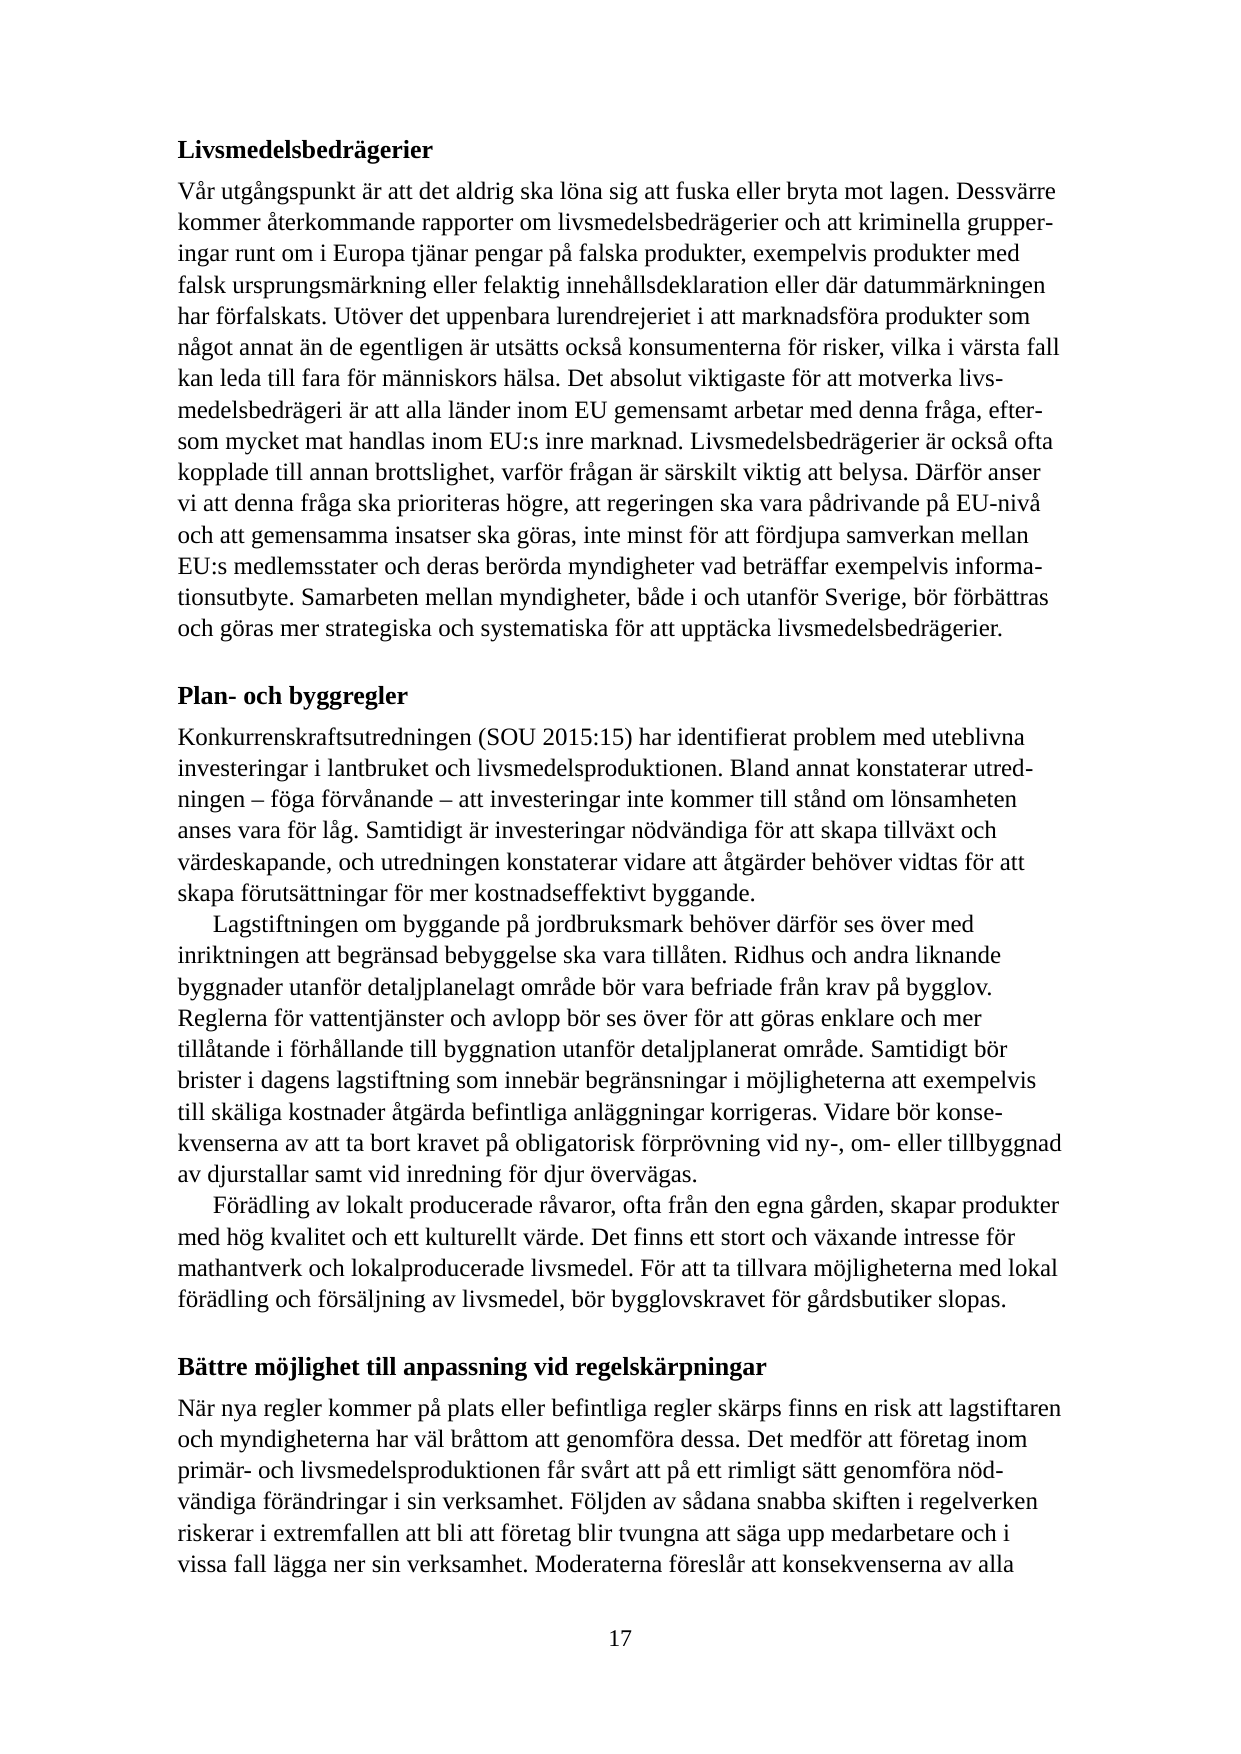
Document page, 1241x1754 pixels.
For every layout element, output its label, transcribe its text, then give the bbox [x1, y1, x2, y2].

subtitle Livsmedelsbedrägerier [177, 134, 1063, 165]
subtitle Bättre möjlighet till anpassning vid regelskärpningar [177, 1351, 1063, 1382]
text Lagstiftningen om byggande på jordbruksmark behöver därför ses över med inriktningen att begränsad bebyggelse ska vara tillåten. Ridhus och andra liknande byggnader utanför detaljplanelagt område bör vara befriade från krav på bygglov. Reglerna för vattentjänster och avlopp bör ses över för att göras enklare och mer tillåtande i förhållande till byggnation utanför detaljplanerat område. Samtidigt bör brister i dagens lagstiftning som innebär begränsningar i möjligheterna att exempelvis till skäliga kostnader åtgärda befintliga anläggningar korrigeras. Vidare bör konsekvenserna av att ta bort kravet på obligatorisk förprövning vid ny-, om- eller tillbyggnad av djurstallar samt vid inredning för djur övervägas. [177, 907, 1063, 1188]
text Konkurrenskraftsutredningen (SOU 2015:15) har identifierat problem med uteblivna investeringar i lantbruket och livsmedelsproduktionen. Bland annat konstaterar utredningen – föga förvånande – att investeringar inte kommer till stånd om lönsamheten anses vara för låg. Samtidigt är investeringar nödvändiga för att skapa tillväxt och värdeskapande, och utredningen konstaterar vidare att åtgärder behöver vidtas för att skapa förutsättningar för mer kostnadseffektivt byggande. [177, 719, 1063, 907]
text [177, 1390, 1063, 1578]
text Förädling av lokalt producerade råvaror, ofta från den egna gården, skapar produkter med hög kvalitet och ett kulturellt värde. Det finns ett stort och växande intresse för mathantverk och lokalproducerade livsmedel. För att ta tillvara möjligheterna med lokal förädling och försäljning av livsmedel, bör bygglovskravet för gårdsbutiker slopas. [177, 1188, 1063, 1313]
subtitle Plan- och byggregler [177, 680, 1063, 711]
text Vår utgångspunkt är att det aldrig ska löna sig att fuska eller bryta mot lagen. Dessvärre kommer återkommande rapporter om livsmedelsbedrägerier och att kriminella grupperingar runt om i Europa tjänar pengar på falska produkter, exempelvis produkter med falsk ursprungsmärkning eller felaktig innehållsdeklaration eller där datummärkningen har förfalskats. Utöver det uppenbara lurendrejeriet i att marknadsföra produkter som något annat än de egentligen är utsätts också konsumenterna för risker, vilka i värsta fall kan leda till fara för människors hälsa. Det absolut viktigaste för att motverka livsmedelsbedrägeri är att alla länder inom EU gemensamt arbetar med denna fråga, eftersom mycket mat handlas inom EU:s inre marknad. Livsmedelsbedrägerier är också ofta kopplade till annan brottslighet, varför frågan är särskilt viktig att belysa. Därför anser vi att denna fråga ska prioriteras högre, att regeringen ska vara pådrivande på EU-nivå och att gemensamma insatser ska göras, inte minst för att fördjupa samverkan mellan EU:s medlemsstater och deras berörda myndigheter vad beträffar exempelvis informationsutbyte. Samarbeten mellan myndigheter, både i och utanför Sverige, bör förbättras och göras mer strategiska och systematiska för att upptäcka livsmedelsbedrägerier. [177, 173, 1063, 642]
